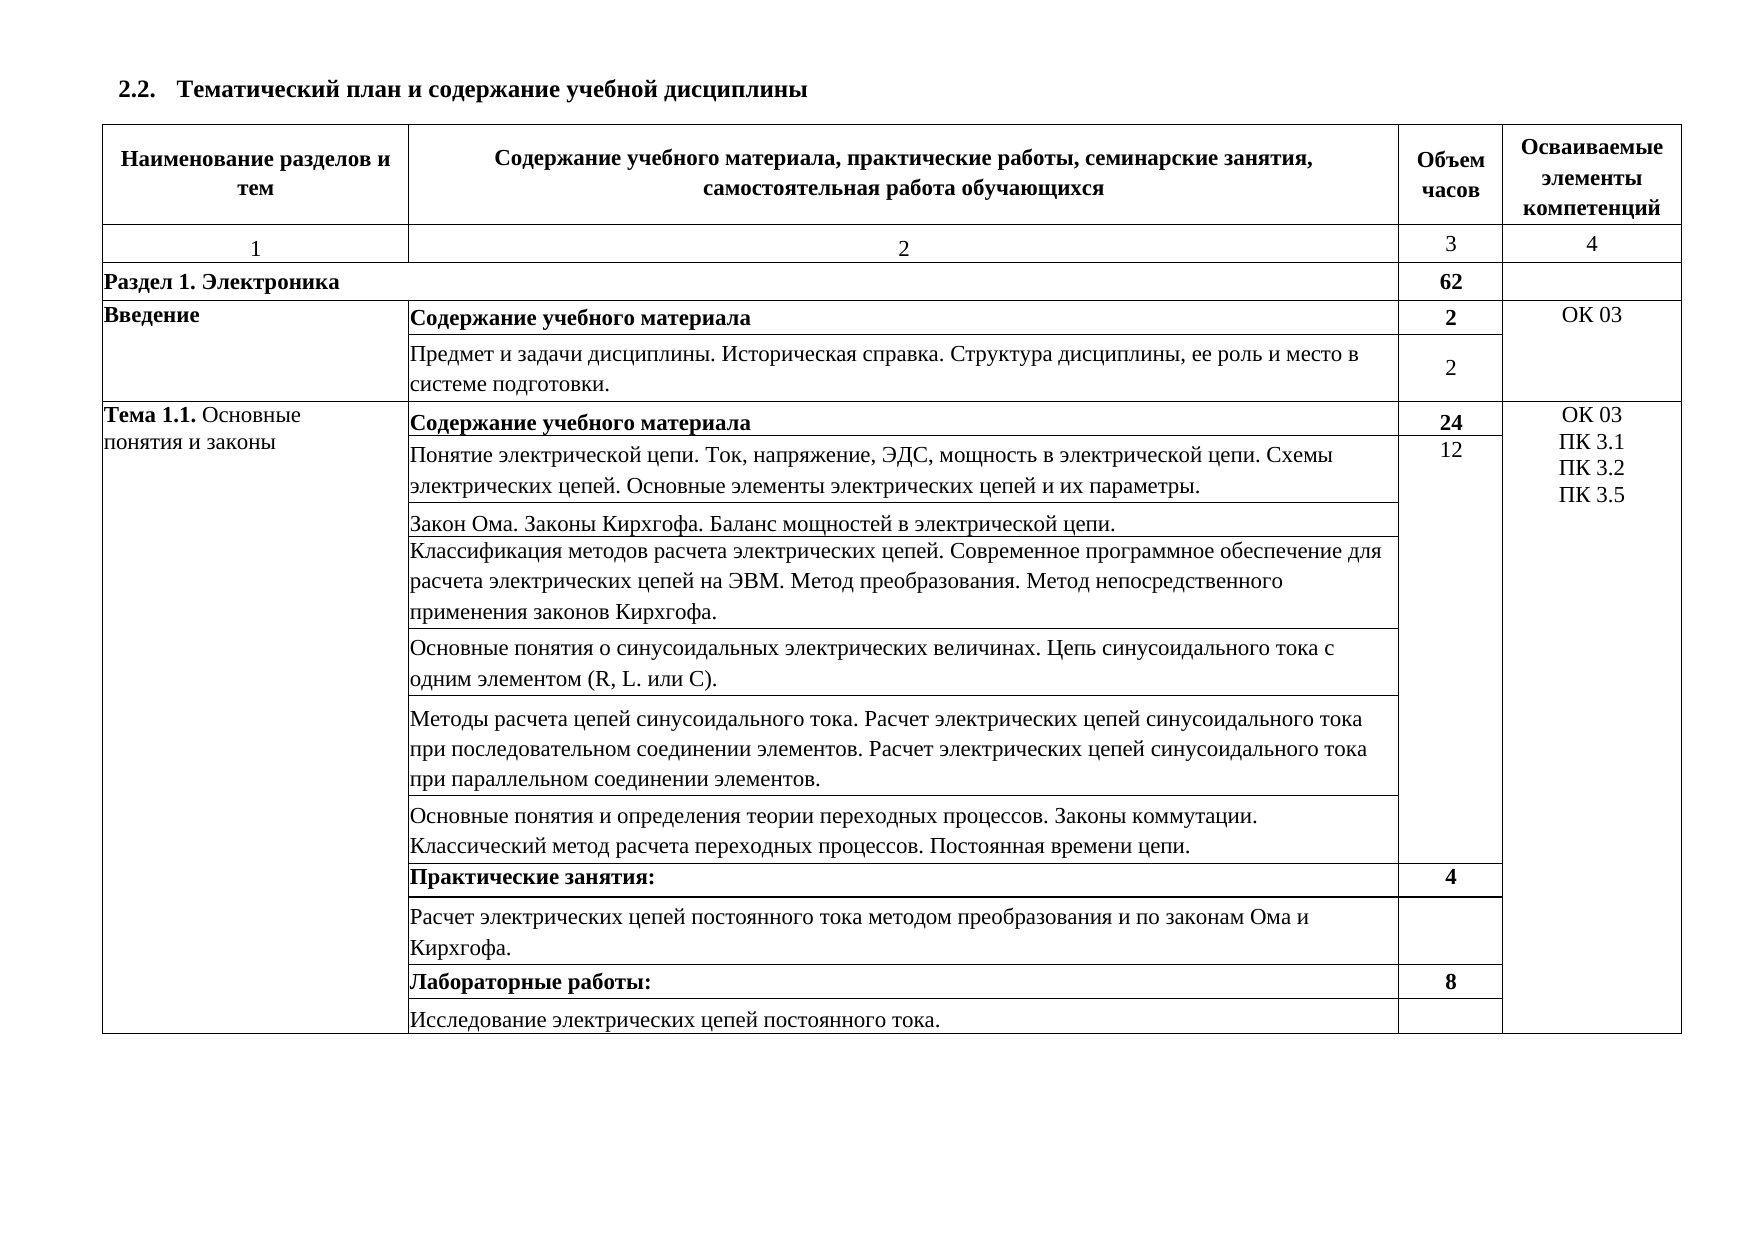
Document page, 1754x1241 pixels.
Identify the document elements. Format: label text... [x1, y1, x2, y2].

table_cell ОК 03 ПК 3.1 ПК 3.2 ПК 3.5 [1503, 402, 1681, 1033]
table_cell Содержание учебного материала [409, 301, 1398, 333]
table_cell Содержание учебного материала [409, 402, 1398, 435]
table_cell 2 [409, 225, 1398, 262]
table_cell [1503, 263, 1681, 299]
table_cell 8 [1399, 965, 1502, 998]
table_cell Закон Ома. Законы Кирхгофа. Баланс мощностей в электрической цепи. [409, 503, 1398, 536]
table_cell Практические занятия: [409, 864, 1398, 896]
table_cell Исследование электрических цепей постоянного тока. [409, 999, 1398, 1033]
table_cell Классификация методов расчета электрических цепей. Современное программное обеспечение для расчета электрических цепей на ЭВМ. Метод преобразования. Метод непосредственного применения законов Кирхгофа. [409, 537, 1398, 628]
table_cell Лабораторные работы: [409, 965, 1398, 998]
table_cell Методы расчета цепей синусоидального тока. Расчет электрических цепей синусоидального тока при последовательном соединении элементов. Расчет электрических цепей синусоидального тока при параллельном соединении элементов. [409, 696, 1398, 795]
list Тематический план и содержание учебной дисциплины [118, 74, 1665, 103]
table_cell [1399, 999, 1502, 1033]
table_cell 2 [1399, 335, 1502, 401]
table_cell 3 [1399, 225, 1502, 262]
table_cell Введение [103, 301, 408, 401]
table_header Объем часов [1399, 125, 1502, 224]
table_cell 62 [1399, 263, 1502, 299]
table_cell 4 [1503, 225, 1681, 262]
table_cell 1 [103, 225, 408, 262]
table_cell Предмет и задачи дисциплины. Историческая справка. Структура дисциплины, ее роль и место в системе подготовки. [409, 335, 1398, 401]
table_cell Основные понятия о синусоидальных электрических величинах. Цепь синусоидального тока с одним элементом (R, L. или С). [409, 629, 1398, 695]
table_header Осваиваемые элементы компетенций [1503, 125, 1681, 224]
table_cell 24 [1399, 402, 1502, 435]
table_cell Раздел 1. Электроника [103, 263, 1398, 299]
table_cell Тема 1.1. Основные понятия и законы [103, 402, 408, 1033]
table_header Наименование разделов и тем [103, 125, 408, 224]
table_cell [1399, 898, 1502, 964]
table_cell Расчет электрических цепей постоянного тока методом преобразования и по законам Ома и Кирхгофа. [409, 898, 1398, 964]
table_cell Понятие электрической цепи. Ток, напряжение, ЭДС, мощность в электрической цепи. Схемы электрических цепей. Основные элементы электрических цепей и их параметры. [409, 436, 1398, 502]
table_header Содержание учебного материала, практические работы, семинарские занятия, самостоятельная работа обучающихся [409, 125, 1398, 224]
table_cell ОК 03 [1503, 301, 1681, 401]
table_cell Основные понятия и определения теории переходных процессов. Законы коммутации. Классический метод расчета переходных процессов. Постоянная времени цепи. [409, 796, 1398, 862]
table_cell 2 [1399, 301, 1502, 333]
table_cell 12 [1399, 436, 1502, 862]
table_cell 4 [1399, 864, 1502, 896]
